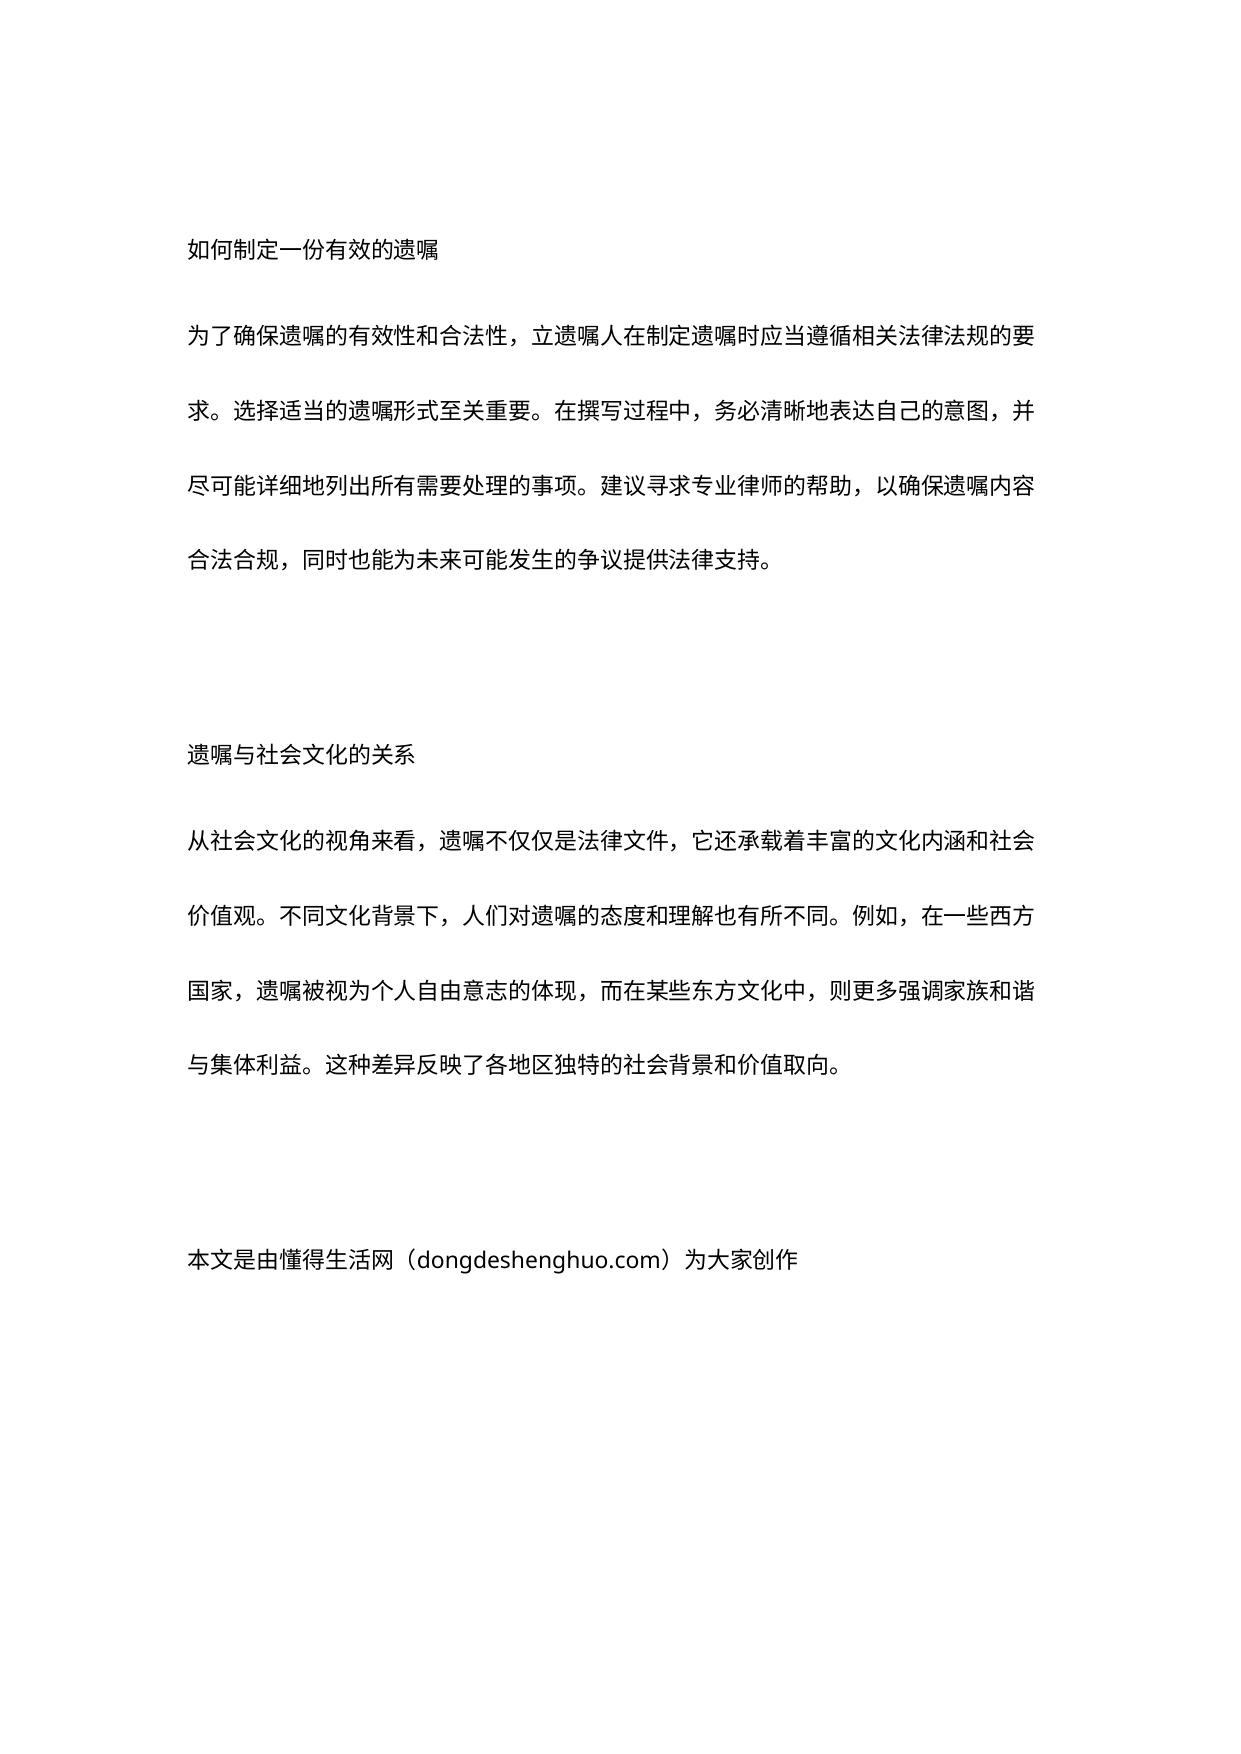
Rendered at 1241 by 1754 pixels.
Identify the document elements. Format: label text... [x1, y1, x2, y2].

text 本文是由懂得生活网（dongdeshenghuo.com）为大家创作 [187, 1226, 1053, 1291]
text 遗嘱与社会文化的关系 [187, 721, 1053, 786]
text 为了确保遗嘱的有效性和合法性，立遗嘱人在制定遗嘱时应当遵循相关法律法规的要求。选择适当的遗嘱形式至关重要。在撰写过程中，务必清晰地表达自己的意图，并尽可能详细地列出所有需要处理的事项。建议寻求专业律师的帮助，以确保遗嘱内容合法合规，同时也能为未来可能发生的争议提供法律支持。 [187, 302, 1053, 591]
text 如何制定一份有效的遗嘱 [187, 216, 1053, 281]
text 从社会文化的视角来看，遗嘱不仅仅是法律文件，它还承载着丰富的文化内涵和社会价值观。不同文化背景下，人们对遗嘱的态度和理解也有所不同。例如，在一些西方国家，遗嘱被视为个人自由意志的体现，而在某些东方文化中，则更多强调家族和谐与集体利益。这种差异反映了各地区独特的社会背景和价值取向。 [187, 807, 1053, 1096]
